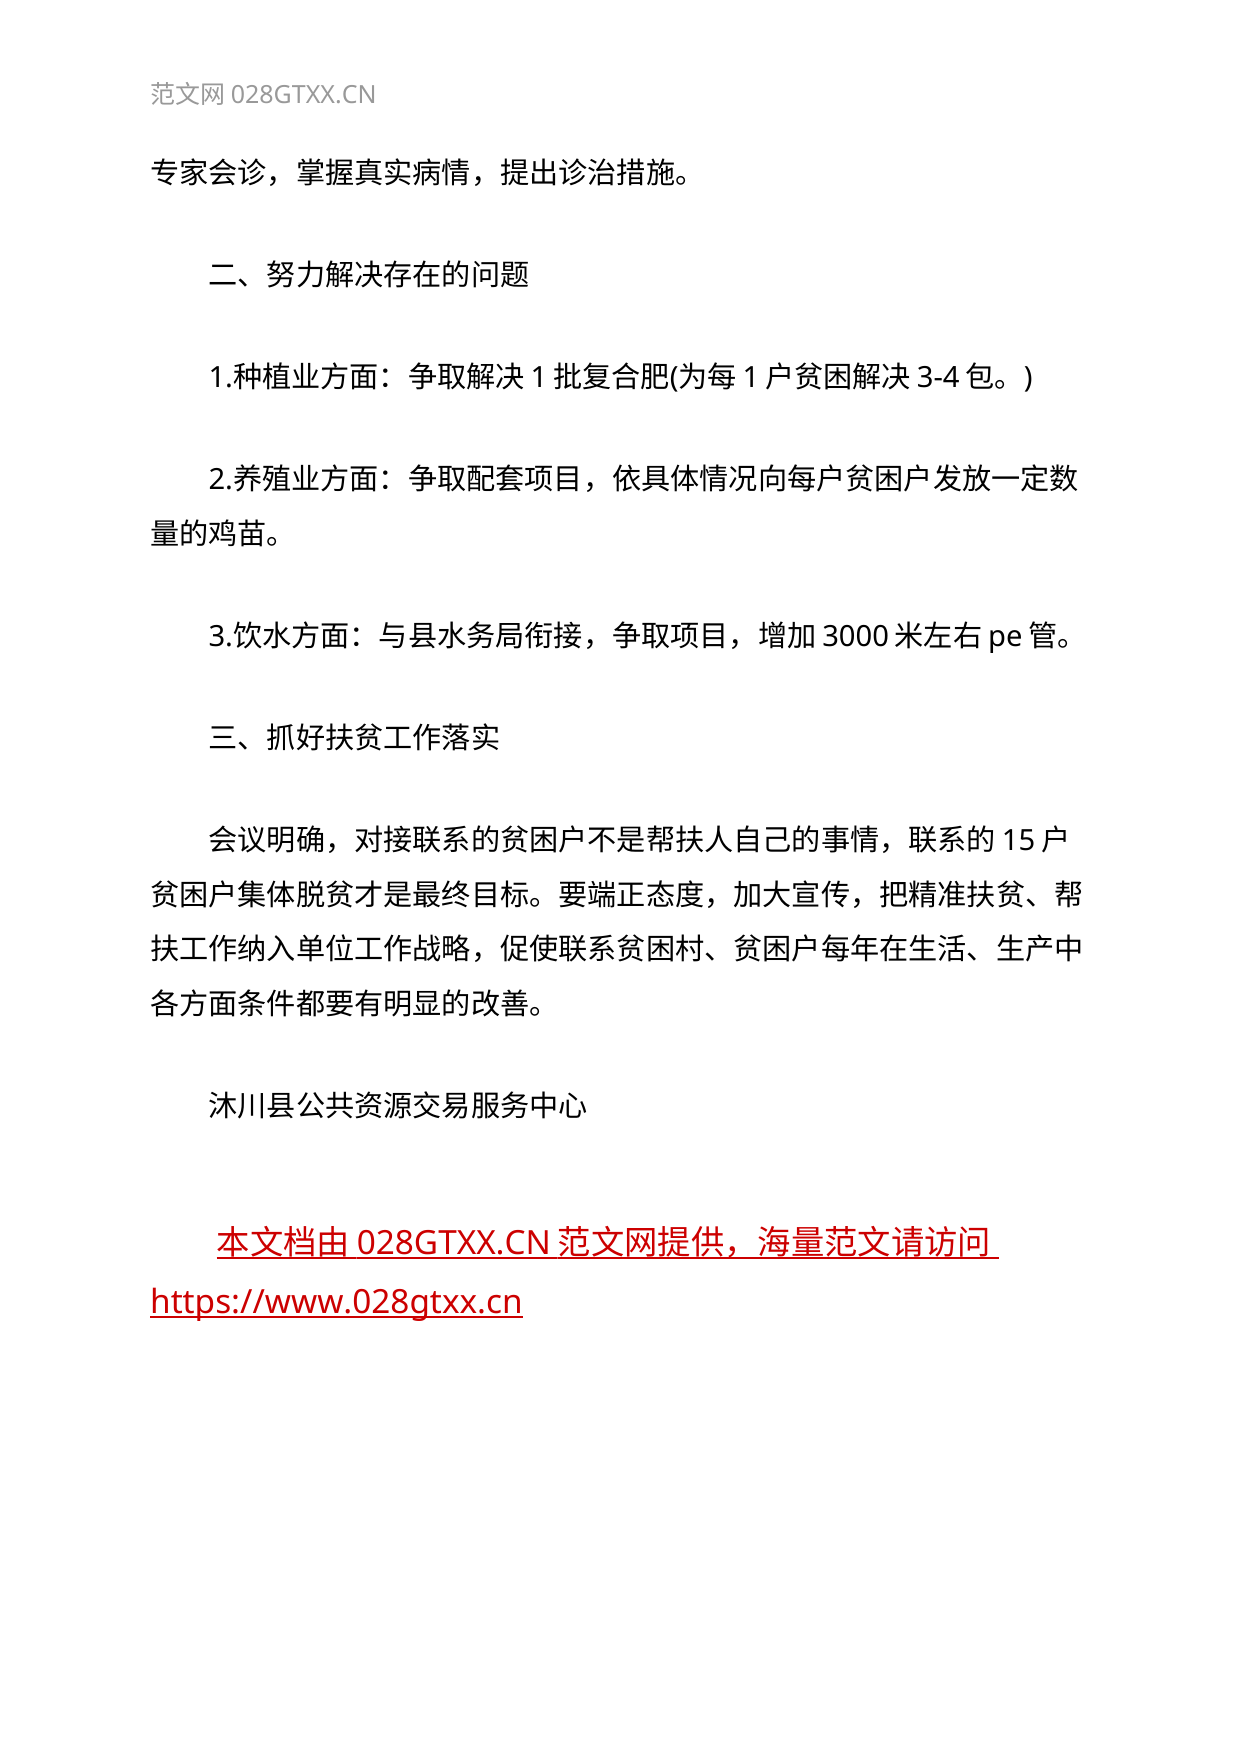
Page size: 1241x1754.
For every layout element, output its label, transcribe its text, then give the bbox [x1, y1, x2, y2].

text 二、努力解决存在的问题 [150, 252, 1090, 294]
text 3.饮水方面：与县水务局衔接，争取项目，增加3000米左右pe管。 [150, 612, 1090, 655]
text 本文档由028GTXX.CN范文网提供，海量范文请访问 https://www.028gtxx.cn [150, 1216, 1090, 1323]
text 三、抓好扶贫工作落实 [150, 714, 1090, 757]
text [150, 150, 1090, 192]
text 2.养殖业方面：争取配套项目，依具体情况向每户贫困户发放一定数量的鸡苗。 [150, 456, 1090, 553]
text 会议明确，对接联系的贫困户不是帮扶人自己的事情，联系的15户贫困户集体脱贫才是最终目标。要端正态度，加大宣传，把精准扶贫、帮扶工作纳入单位工作战略，促使联系贫困村、贫困户每年在生活、生产中各方面条件都要有明显的改善。 [150, 816, 1090, 1023]
text 沐川县公共资源交易服务中心 [150, 1083, 1090, 1125]
text 1.种植业方面：争取解决1批复合肥(为每1户贫困解决3-4包。) [150, 353, 1090, 396]
